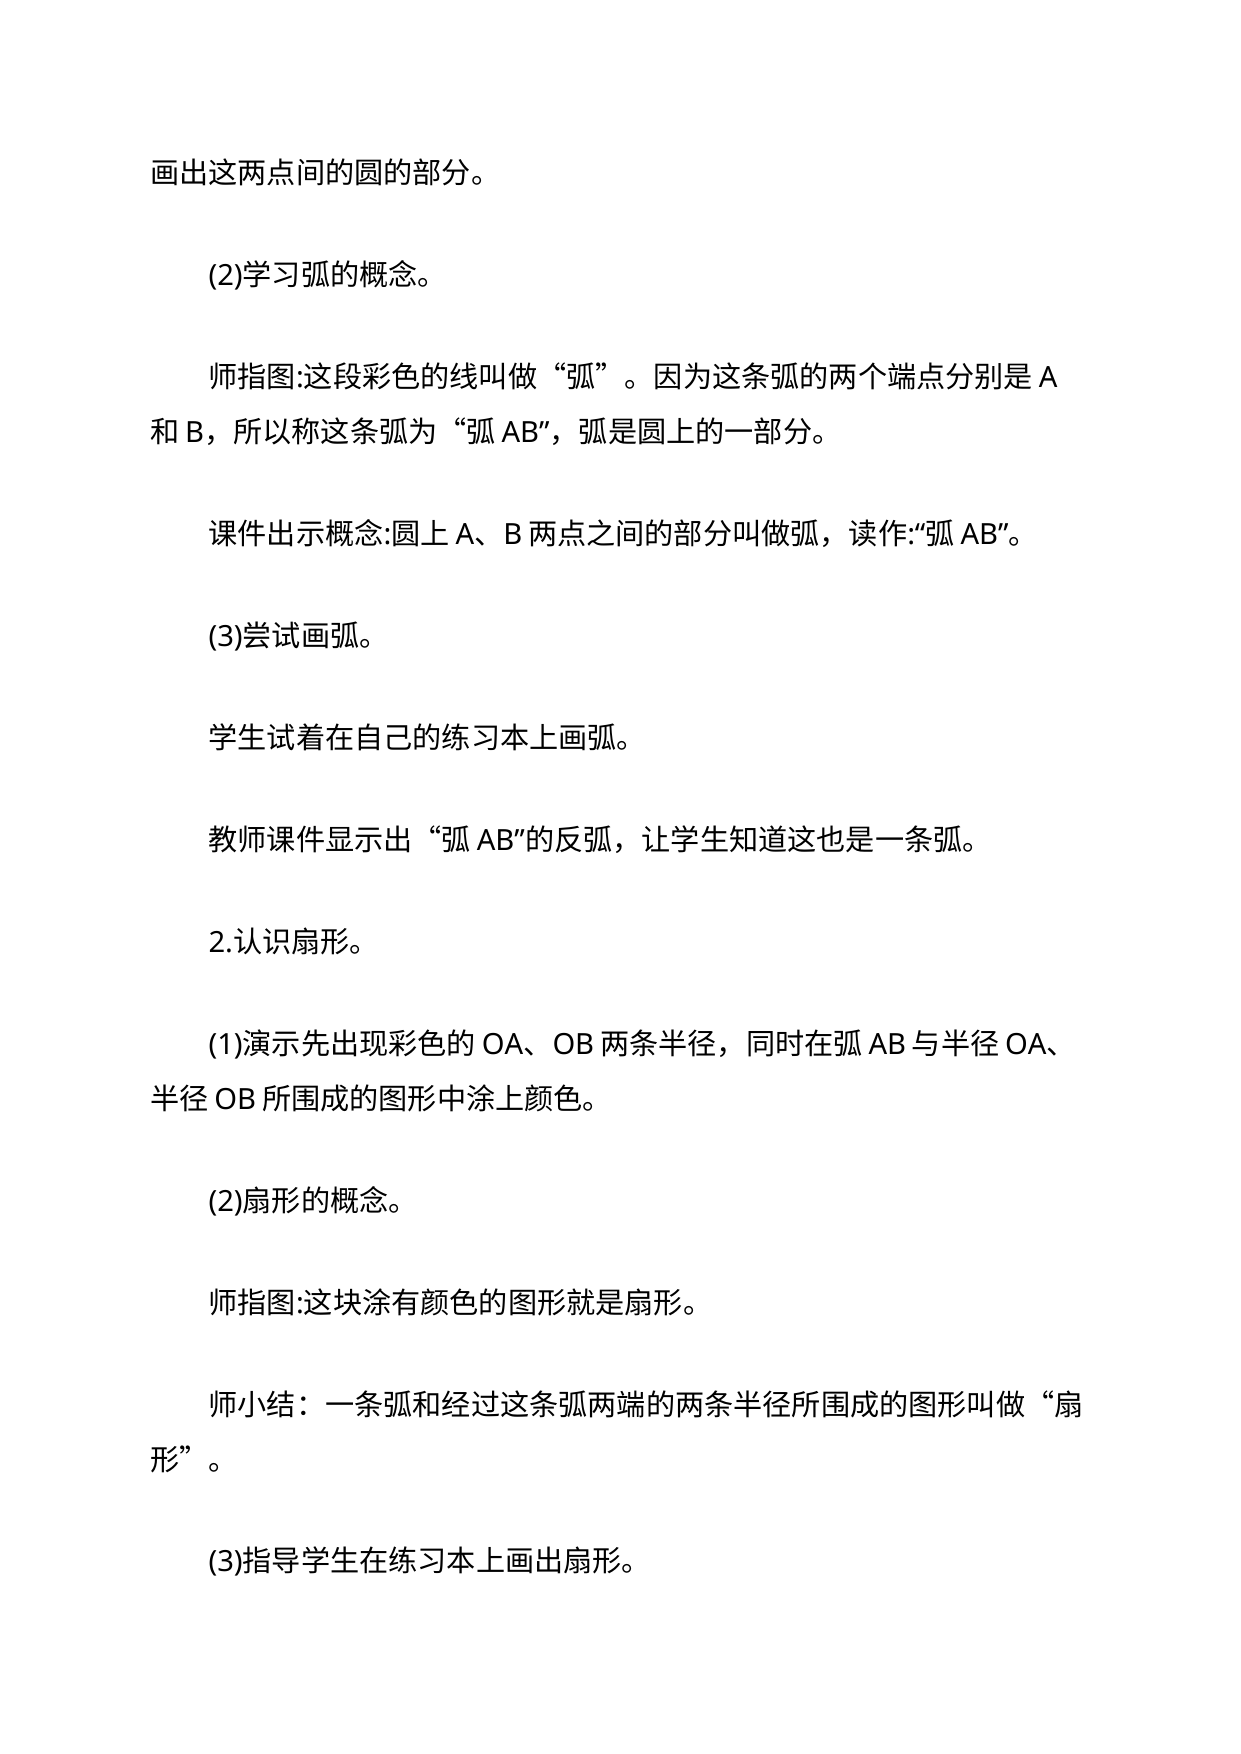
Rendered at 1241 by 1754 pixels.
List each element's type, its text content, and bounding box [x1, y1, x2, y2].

text (3)尝试画弧。 [150, 613, 1090, 655]
text 学生试着在自己的练习本上画弧。 [150, 715, 1090, 757]
text (2)扇形的概念。 [150, 1177, 1090, 1220]
text 2.认识扇形。 [150, 918, 1090, 961]
text 师指图:这块涂有颜色的图形就是扇形。 [150, 1279, 1090, 1322]
text (2)学习弧的概念。 [150, 252, 1090, 294]
text 师小结：一条弧和经过这条弧两端的两条半径所围成的图形叫做“扇形”。 [150, 1381, 1090, 1478]
text 课件出示概念:圆上A、B两点之间的部分叫做弧，读作:“弧AB”。 [150, 511, 1090, 553]
text 教师课件显示出“弧AB”的反弧，让学生知道这也是一条弧。 [150, 816, 1090, 859]
text (3)指导学生在练习本上画出扇形。 [150, 1538, 1090, 1580]
text 师指图:这段彩色的线叫做“弧”。因为这条弧的两个端点分别是A和B，所以称这条弧为“弧AB”，弧是圆上的一部分。 [150, 354, 1090, 451]
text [150, 150, 1090, 192]
text (1)演示先出现彩色的OA、OB两条半径，同时在弧AB与半径OA、半径OB所围成的图形中涂上颜色。 [150, 1020, 1090, 1118]
